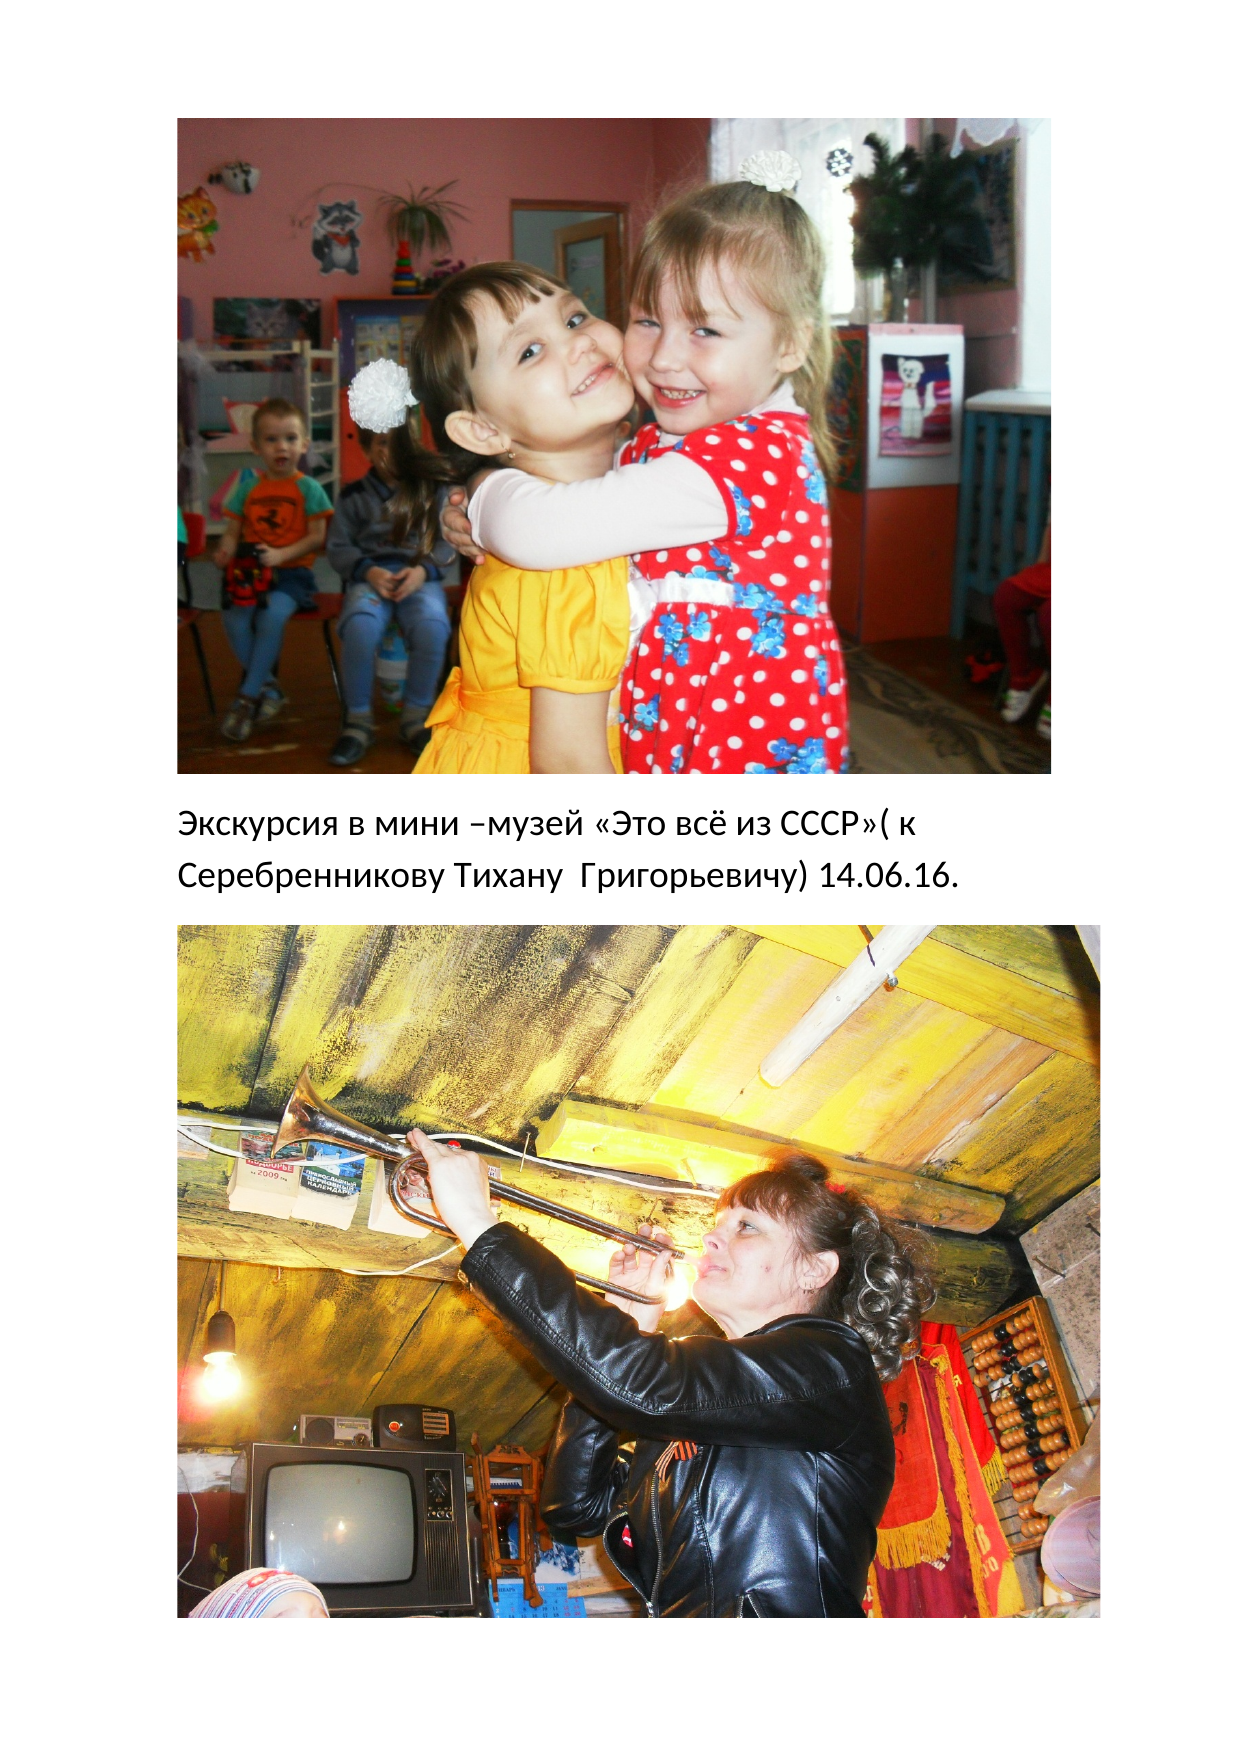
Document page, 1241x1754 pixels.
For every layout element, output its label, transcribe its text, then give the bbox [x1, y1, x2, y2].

picture [177, 118, 1052, 774]
picture [177, 925, 1101, 1618]
text Экскурсия в мини –музей «Это всё из СССР»( к Серебренникову Тихану Григорьевичу) 14.06.16. [177, 799, 1152, 897]
